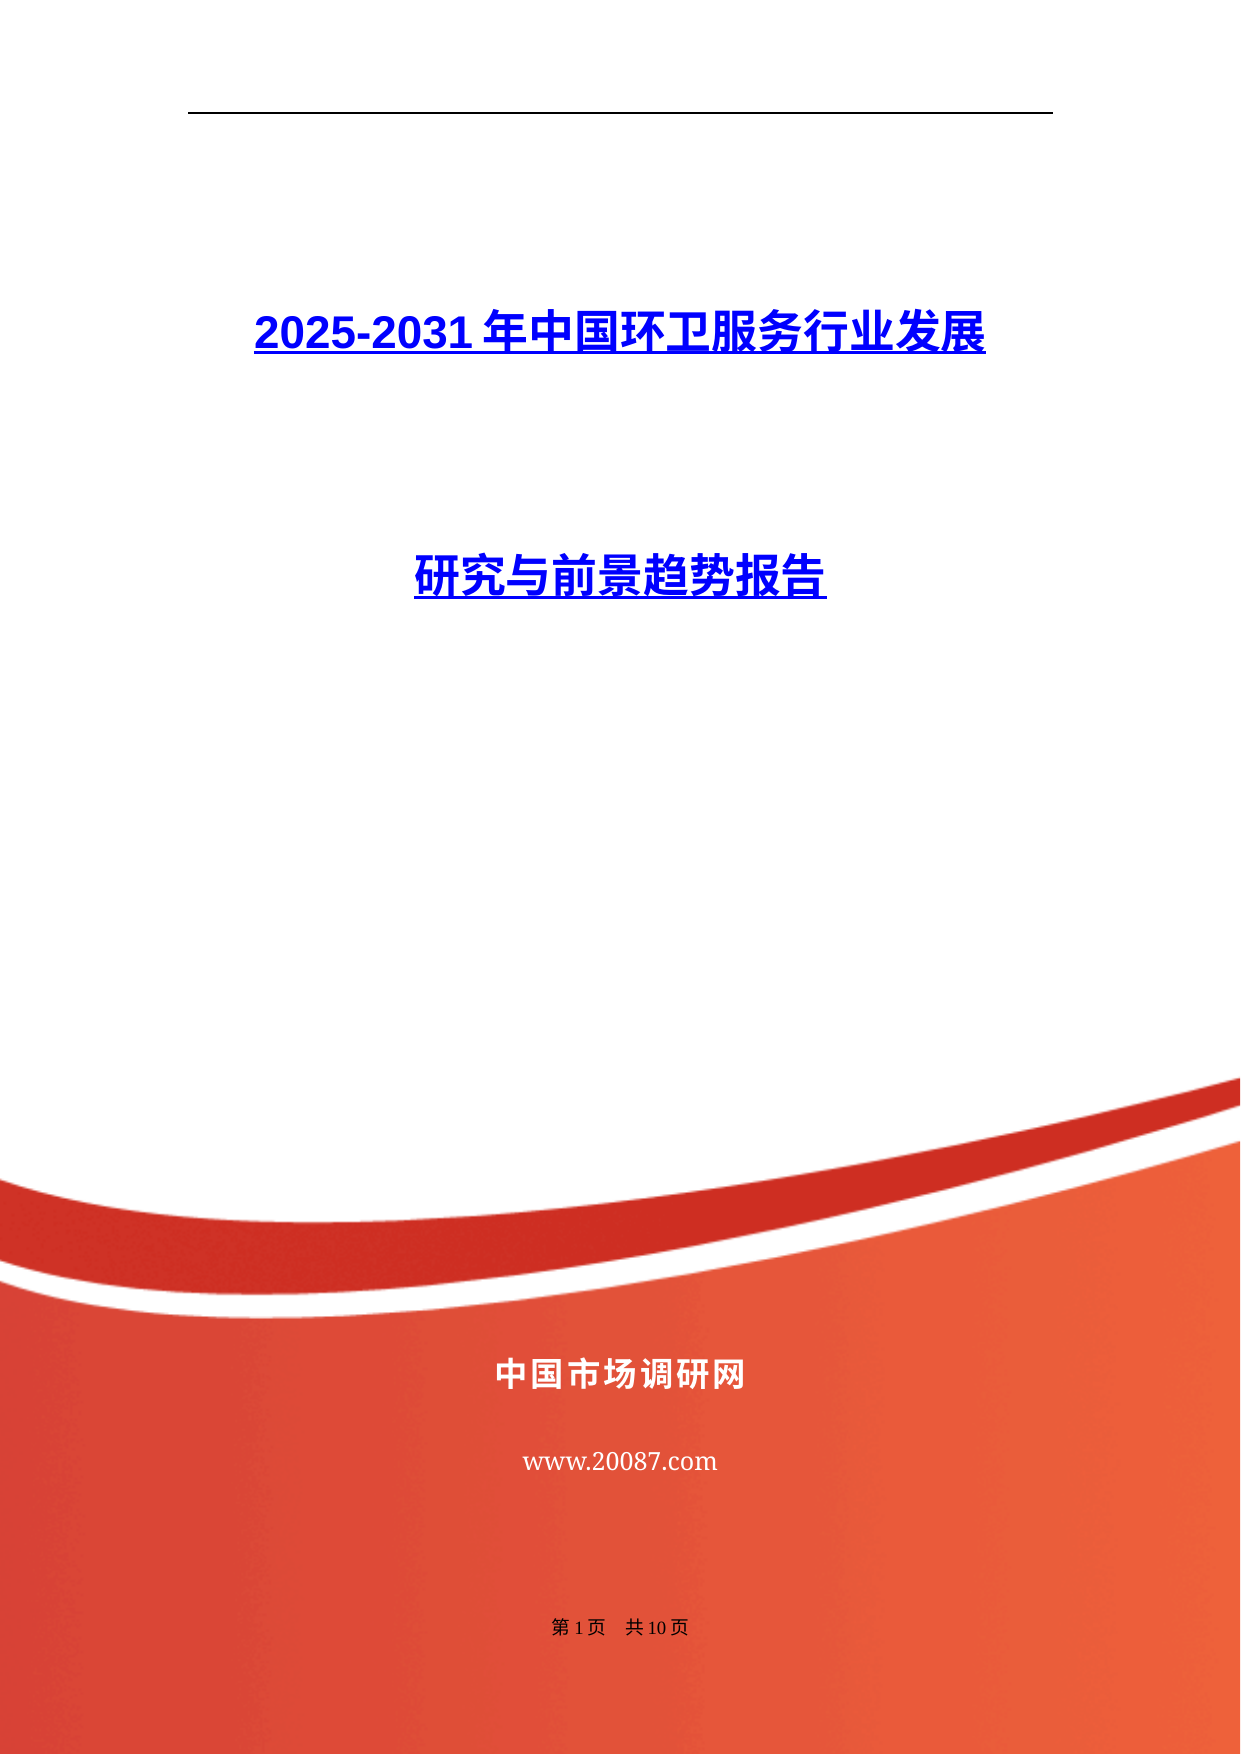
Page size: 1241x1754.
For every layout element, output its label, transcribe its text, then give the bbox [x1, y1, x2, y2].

subtitle 中国市场调研网 [187, 1339, 1053, 1404]
text www.20087.com [187, 1428, 1053, 1493]
table_header 2025-2031年中国环卫服务行业发展研究与前景趋势报告 [188, 207, 1053, 773]
picture [0, 1006, 1241, 1754]
